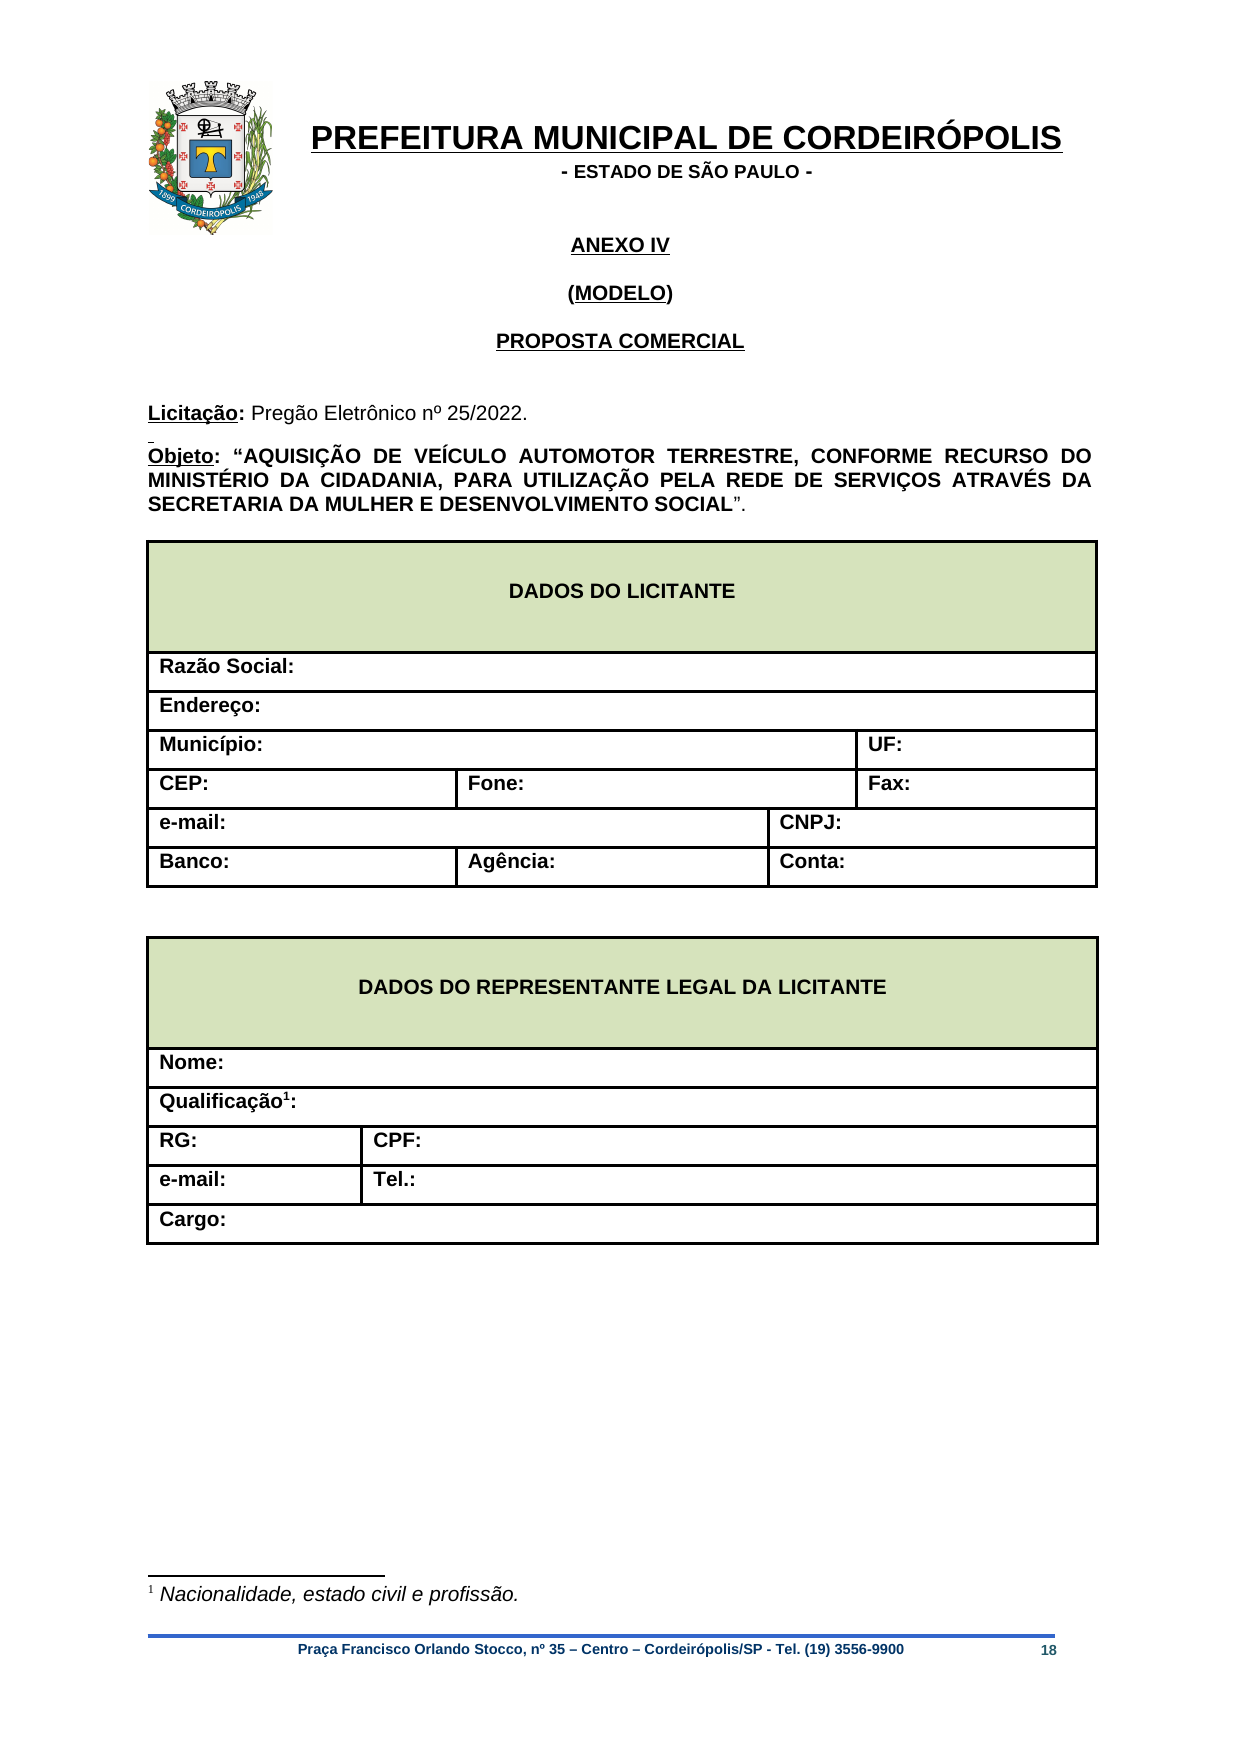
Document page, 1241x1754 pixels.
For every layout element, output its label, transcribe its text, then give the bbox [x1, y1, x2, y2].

title Objeto: “AQUISIÇÃO DE VEÍCULO AUTOMOTOR TERRESTRE, CONFORME RECURSO DO MINISTÉRIO DA CIDADANIA, PARA UTILIZAÇÃO PELA REDE DE SERVIÇOS ATRAVÉS DA SECRETARIA DA MULHER E DESENVOLVIMENTO SOCIAL”. [148, 444, 1093, 516]
table_cell Qualificação: [149, 1089, 1096, 1125]
table_cell CPF: [363, 1128, 1096, 1164]
text Licitação: Pregão Eletrônico nº 25/2022. [148, 401, 1093, 425]
table_cell Banco: [149, 849, 455, 885]
table_cell RG: [149, 1128, 360, 1164]
title PROPOSTA COMERCIAL [148, 329, 1093, 353]
text (MODELO) [148, 281, 1093, 305]
table_cell Fone: [458, 771, 855, 807]
table_cell Nome: [149, 1050, 1096, 1086]
table_cell Fax: [858, 771, 1095, 807]
table_cell Município: [149, 732, 855, 768]
table_cell UF: [858, 732, 1095, 768]
picture [148, 81, 273, 233]
table_header DADOS DO REPRESENTANTE LEGAL DA LICITANTE [149, 939, 1096, 1047]
table_cell e-mail: [149, 1167, 360, 1203]
table_cell e-mail: [149, 810, 767, 846]
table_cell Agência: [458, 849, 767, 885]
table_cell Tel.: [363, 1167, 1096, 1203]
table_cell Conta: [770, 849, 1095, 885]
table_cell CNPJ: [770, 810, 1095, 846]
table_cell CEP: [149, 771, 455, 807]
table_cell Endereço: [149, 693, 1095, 729]
table_cell Cargo: [149, 1206, 1096, 1242]
table_header DADOS DO LICITANTE [149, 543, 1095, 651]
text ANEXO IV [148, 233, 1093, 257]
table_cell Razão Social: [149, 654, 1095, 690]
